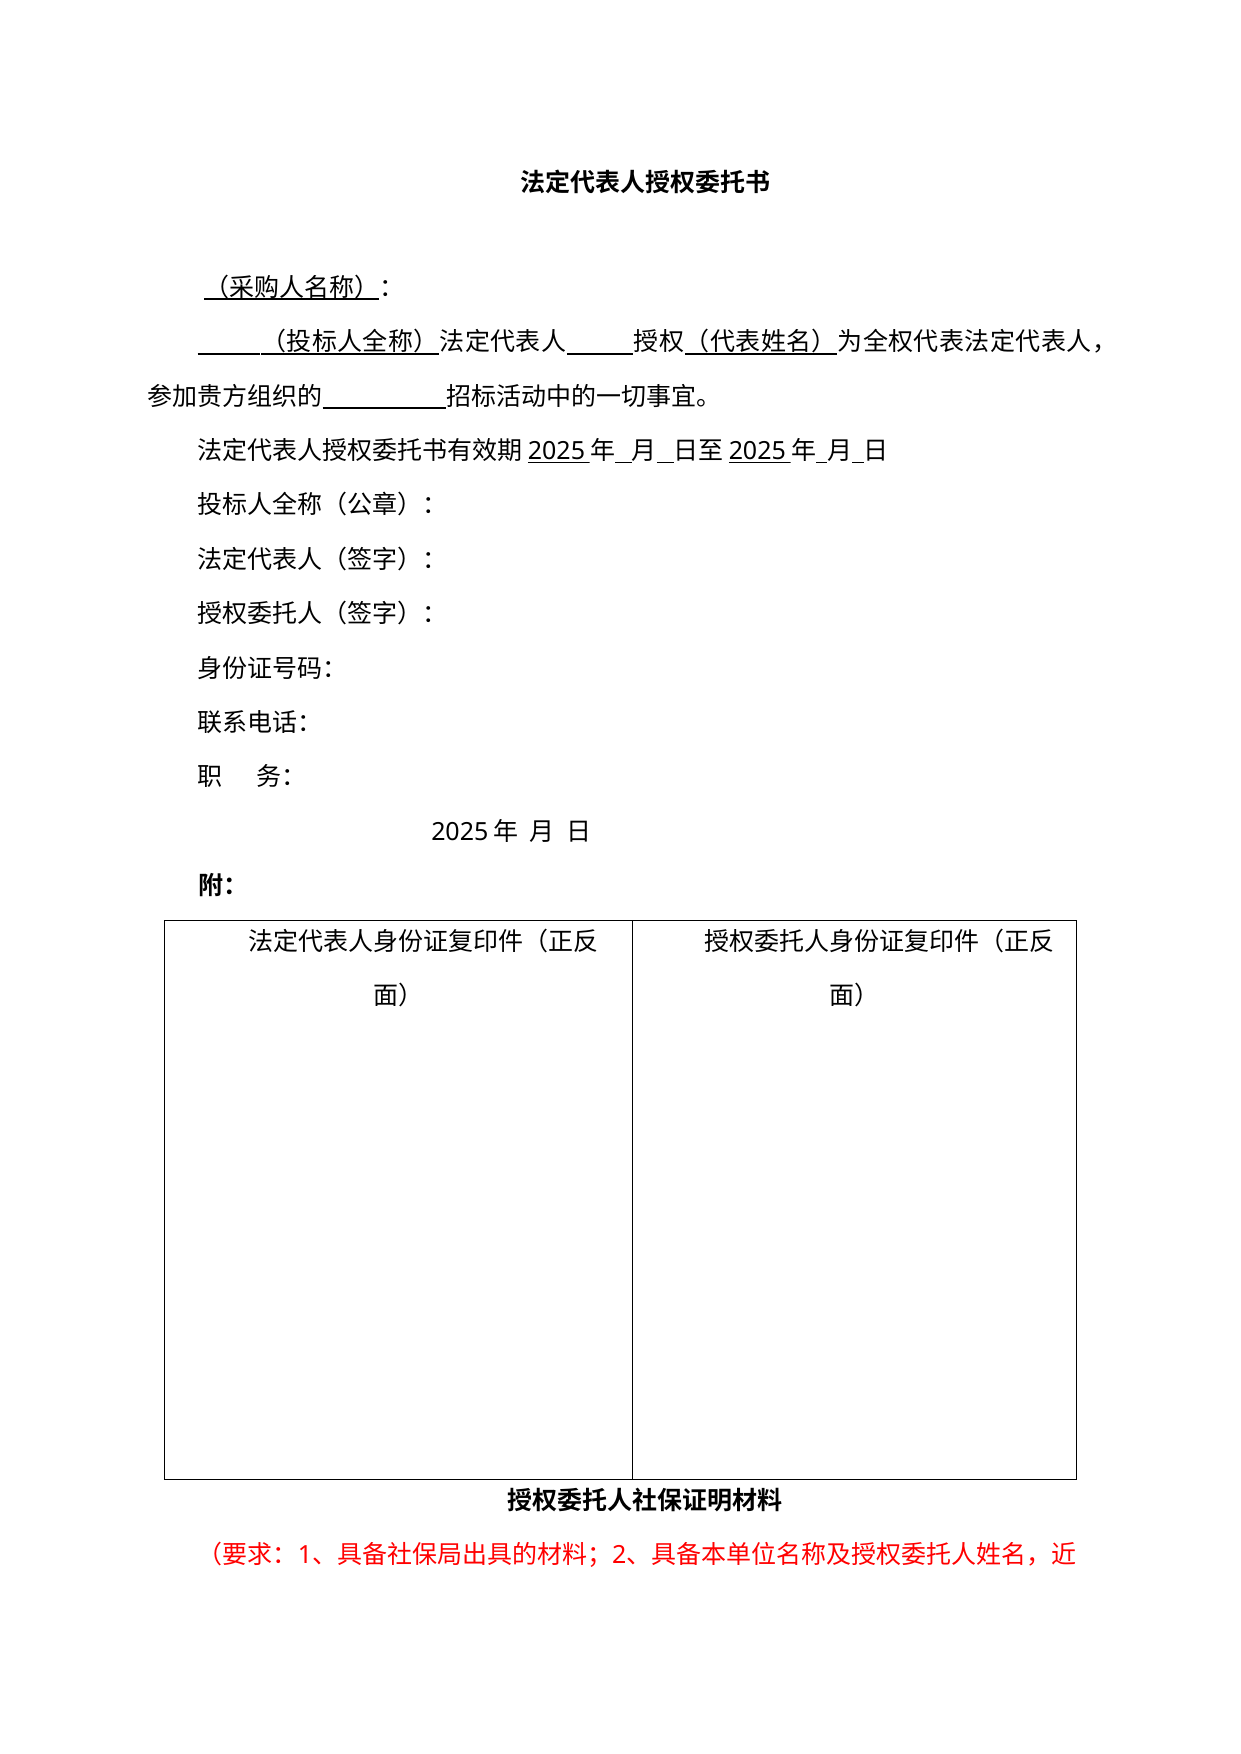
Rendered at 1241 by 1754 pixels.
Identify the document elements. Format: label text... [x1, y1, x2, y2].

text 联系电话： [148, 702, 1093, 739]
text 附： [148, 866, 1093, 902]
text 2025年 月 日 [148, 811, 1093, 847]
text （采购人名称）： [148, 267, 1093, 304]
text （投标人全称）法定代表人 授权（代表姓名）为全权代表法定代表人，参加贵方组织的 招标活动中的一切事宜。 [148, 322, 1093, 412]
table_header 授权委托人身份证复印件（正反面） [633, 921, 1076, 1479]
text 身份证号码： [148, 648, 1093, 684]
text 职 务： [148, 757, 1093, 793]
table_header 法定代表人身份证复印件（正反面） [165, 921, 632, 1479]
text （要求：1、具备社保局出具的材料；2、具备本单位名称及授权委托人姓名，近一年） [148, 1534, 1093, 1571]
text 法定代表人（签字）： [148, 539, 1093, 576]
text 投标人全称（公章）： [148, 485, 1093, 521]
text 法定代表人授权委托书有效期2025年 月 日至2025年 月 日 [148, 431, 1093, 467]
text 法定代表人授权委托书 [148, 162, 1093, 198]
text 授权委托人社保证明材料 [148, 1480, 1093, 1516]
text 授权委托人（签字）： [148, 594, 1093, 630]
